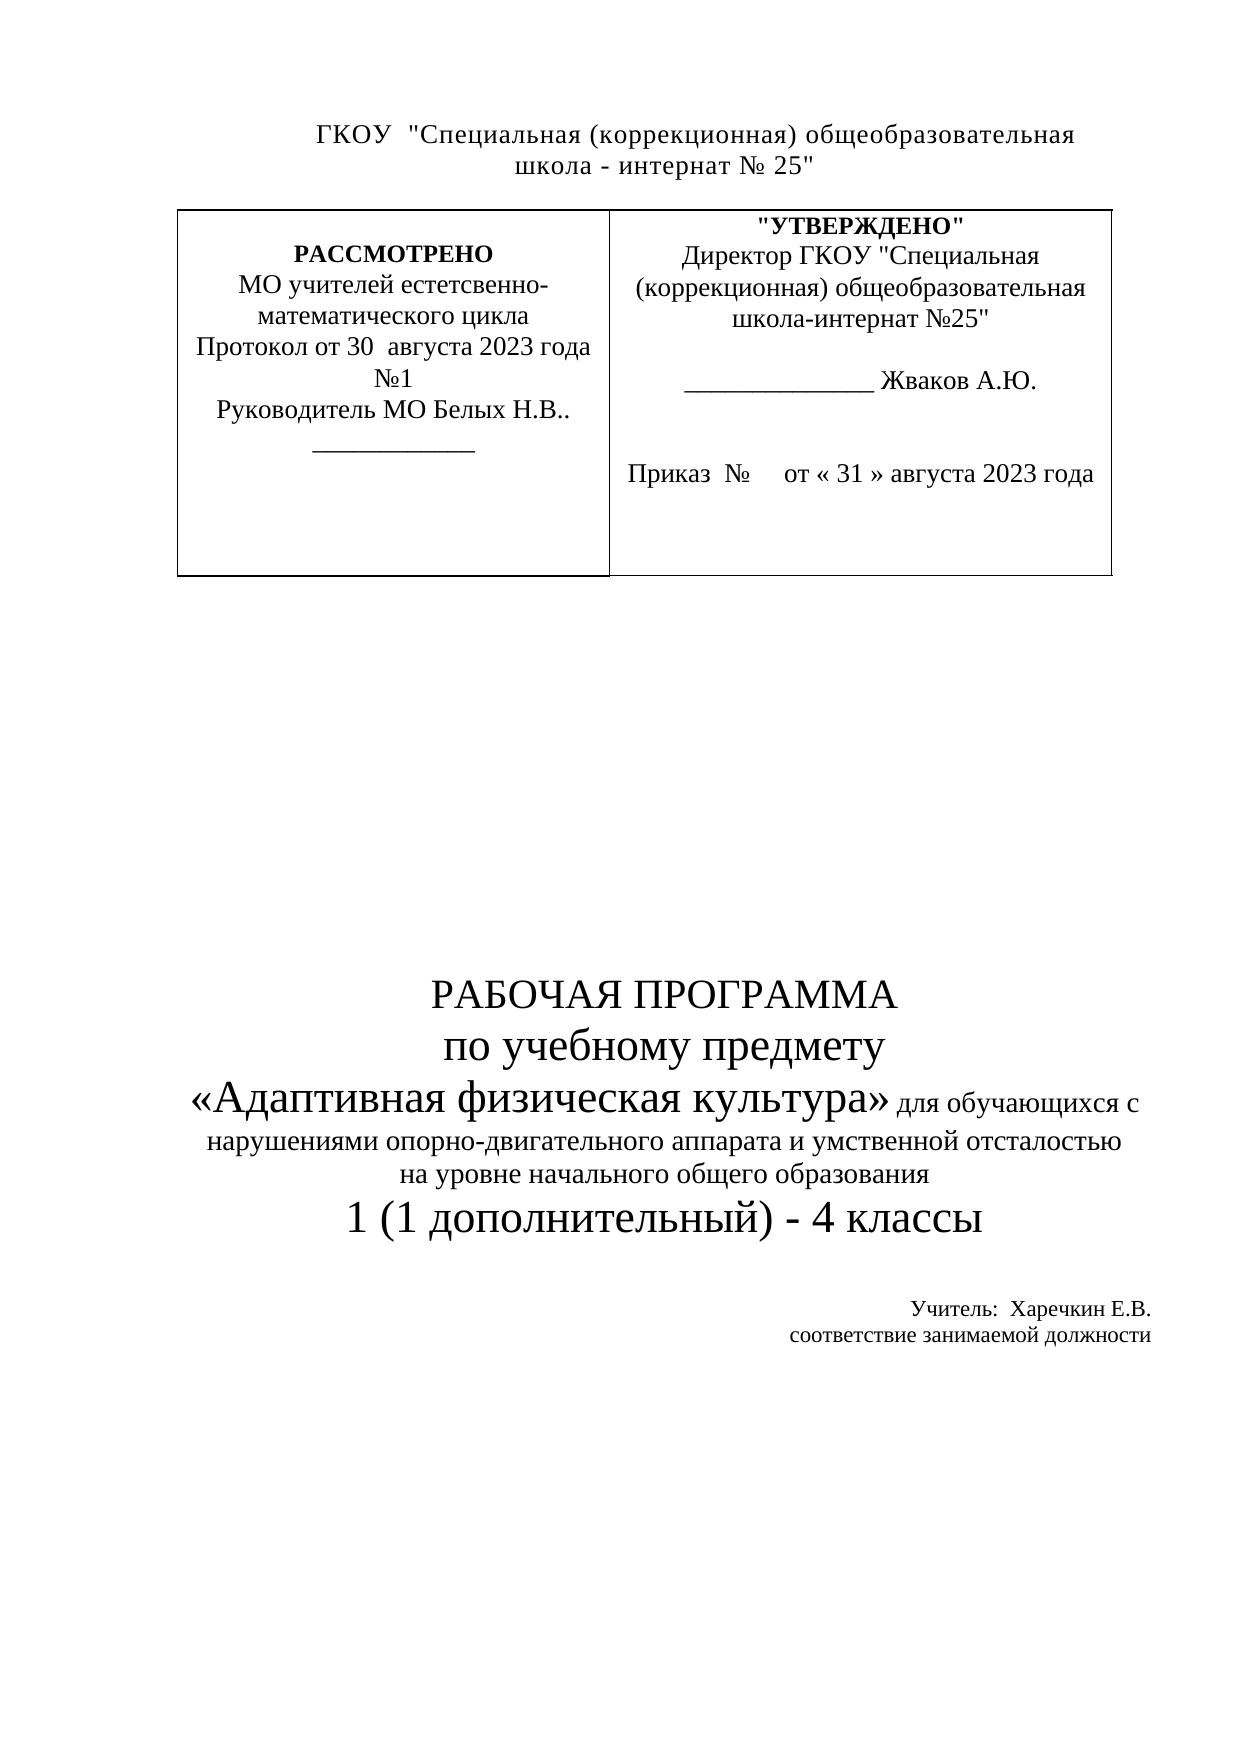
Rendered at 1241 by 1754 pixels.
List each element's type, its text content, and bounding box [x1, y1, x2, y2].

text по учебному предмету [177, 1017, 1152, 1070]
text ГКОУ "Специальная (коррекционная) общеобразовательная [177, 118, 1152, 149]
text Учитель: Харечкин Е.В. [177, 1295, 1152, 1322]
text 1 (1 дополнительный) - 4 классы [177, 1190, 1152, 1242]
table_header "УТВЕРЖДЕНО" Директор ГКОУ "Специальная (коррекционная) общеобразовательная школа-интернат №25" ______________ Жваков А.Ю. Приказ № от « 31 » августа 2023 года [610, 211, 1111, 575]
table_header РАССМОТРЕНО МО учителей естетсвенно-математического цикла Протокол от 30 августа 2023 года №1 Руководитель МО Белых Н.В.. ____________ [178, 211, 609, 575]
text РАБОЧАЯ ПРОГРАММА [177, 969, 1152, 1017]
text соответствие занимаемой должности [177, 1322, 1152, 1348]
text школа - интернат № 25" [177, 149, 1152, 180]
text «Адаптивная физическая культура» для обучающихся с нарушениями опорно-двигательного аппарата и умственной отсталостью на уровне начального общего образования [177, 1070, 1152, 1190]
